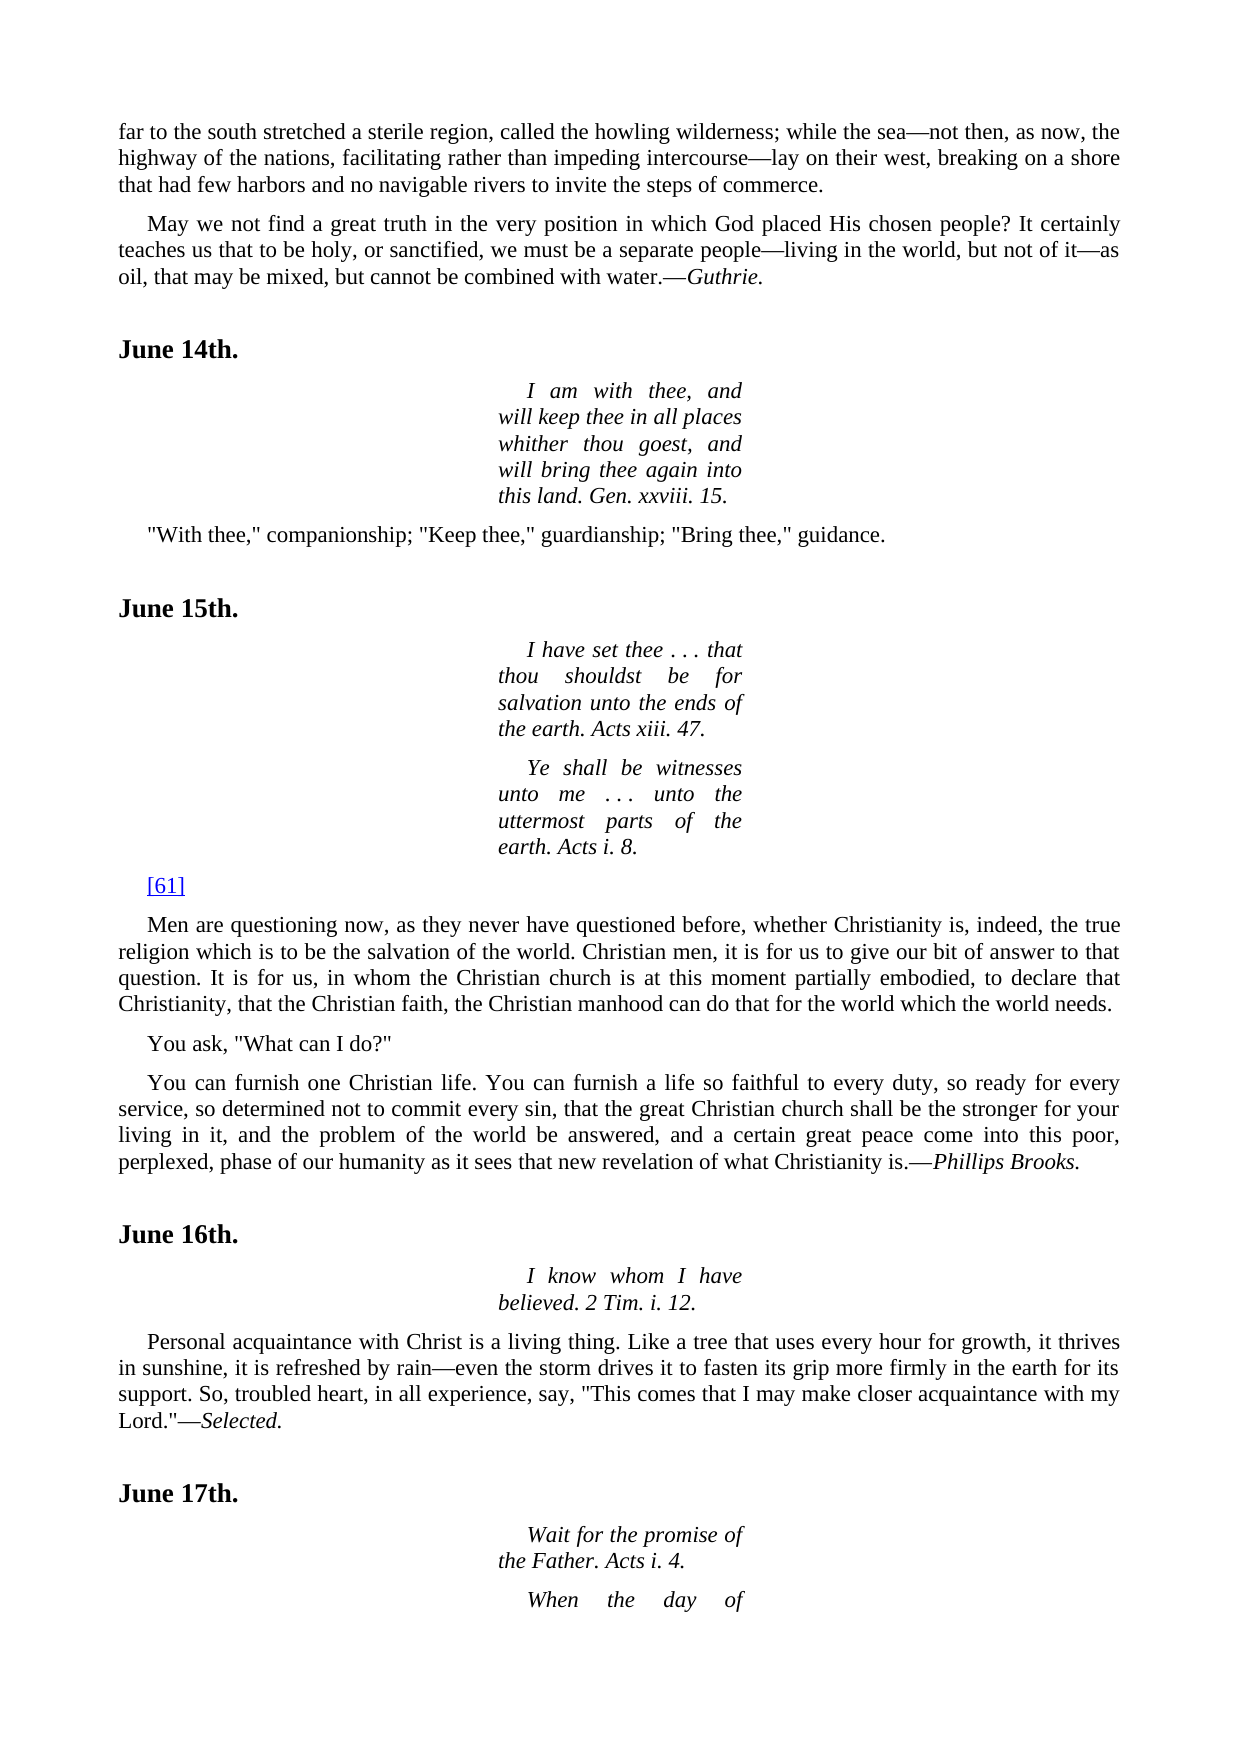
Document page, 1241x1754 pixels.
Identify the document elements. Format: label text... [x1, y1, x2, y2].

text June 17th. [118, 1446, 1122, 1508]
text Wait for the promise of the Father. Acts i. 4. [498, 1521, 742, 1574]
text June 15th. [118, 561, 1122, 623]
text June 16th. [118, 1187, 1122, 1249]
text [118, 118, 1122, 197]
text [61] [118, 872, 1122, 899]
text "With thee," companionship; "Keep thee," guardianship; "Bring thee," guidance. [118, 522, 1122, 548]
text You can furnish one Christian life. You can furnish a life so faithful to every duty, so ready for every service, so determined not to commit every sin, that the great Christian church shall be the stronger for your living in it, and the problem of the world be answered, and a certain great peace come into this poor, perplexed, phase of our humanity as it sees that new revelation of what Christianity is.—Phillips Brooks. [118, 1069, 1122, 1174]
text You ask, "What can I do?" [118, 1030, 1122, 1056]
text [498, 1587, 742, 1613]
text Personal acquaintance with Christ is a living thing. Like a tree that uses every hour for growth, it thrives in sunshine, it is refreshed by rain—even the storm drives it to fasten its grip more firmly in the earth for its support. So, troubled heart, in all experience, say, "This comes that I may make closer acquaintance with my Lord."—Selected. [118, 1328, 1122, 1433]
text I am with thee, and will keep thee in all places whither thou goest, and will bring thee again into this land. Gen. xxviii. 15. [498, 377, 742, 509]
text Ye shall be witnesses unto me . . . unto the uttermost parts of the earth. Acts i. 8. [498, 754, 742, 859]
text Men are questioning now, as they never have questioned before, whether Christianity is, indeed, the true religion which is to be the salvation of the world. Christian men, it is for us to give our bit of answer to that question. It is for us, in whom the Christian church is at this moment partially embodied, to declare that Christianity, that the Christian faith, the Christian manhood can do that for the world which the world needs. [118, 911, 1122, 1017]
text May we not find a great truth in the very position in which God placed His chosen people? It certainly teaches us that to be holy, or sanctified, we must be a separate people—living in the world, but not of it—as oil, that may be mixed, but cannot be combined with water.—Guthrie. [118, 210, 1122, 289]
text June 14th. [118, 302, 1122, 364]
text I know whom I have believed. 2 Tim. i. 12. [498, 1262, 742, 1315]
text I have set thee . . . that thou shouldst be for salvation unto the ends of the earth. Acts xiii. 47. [498, 636, 742, 741]
